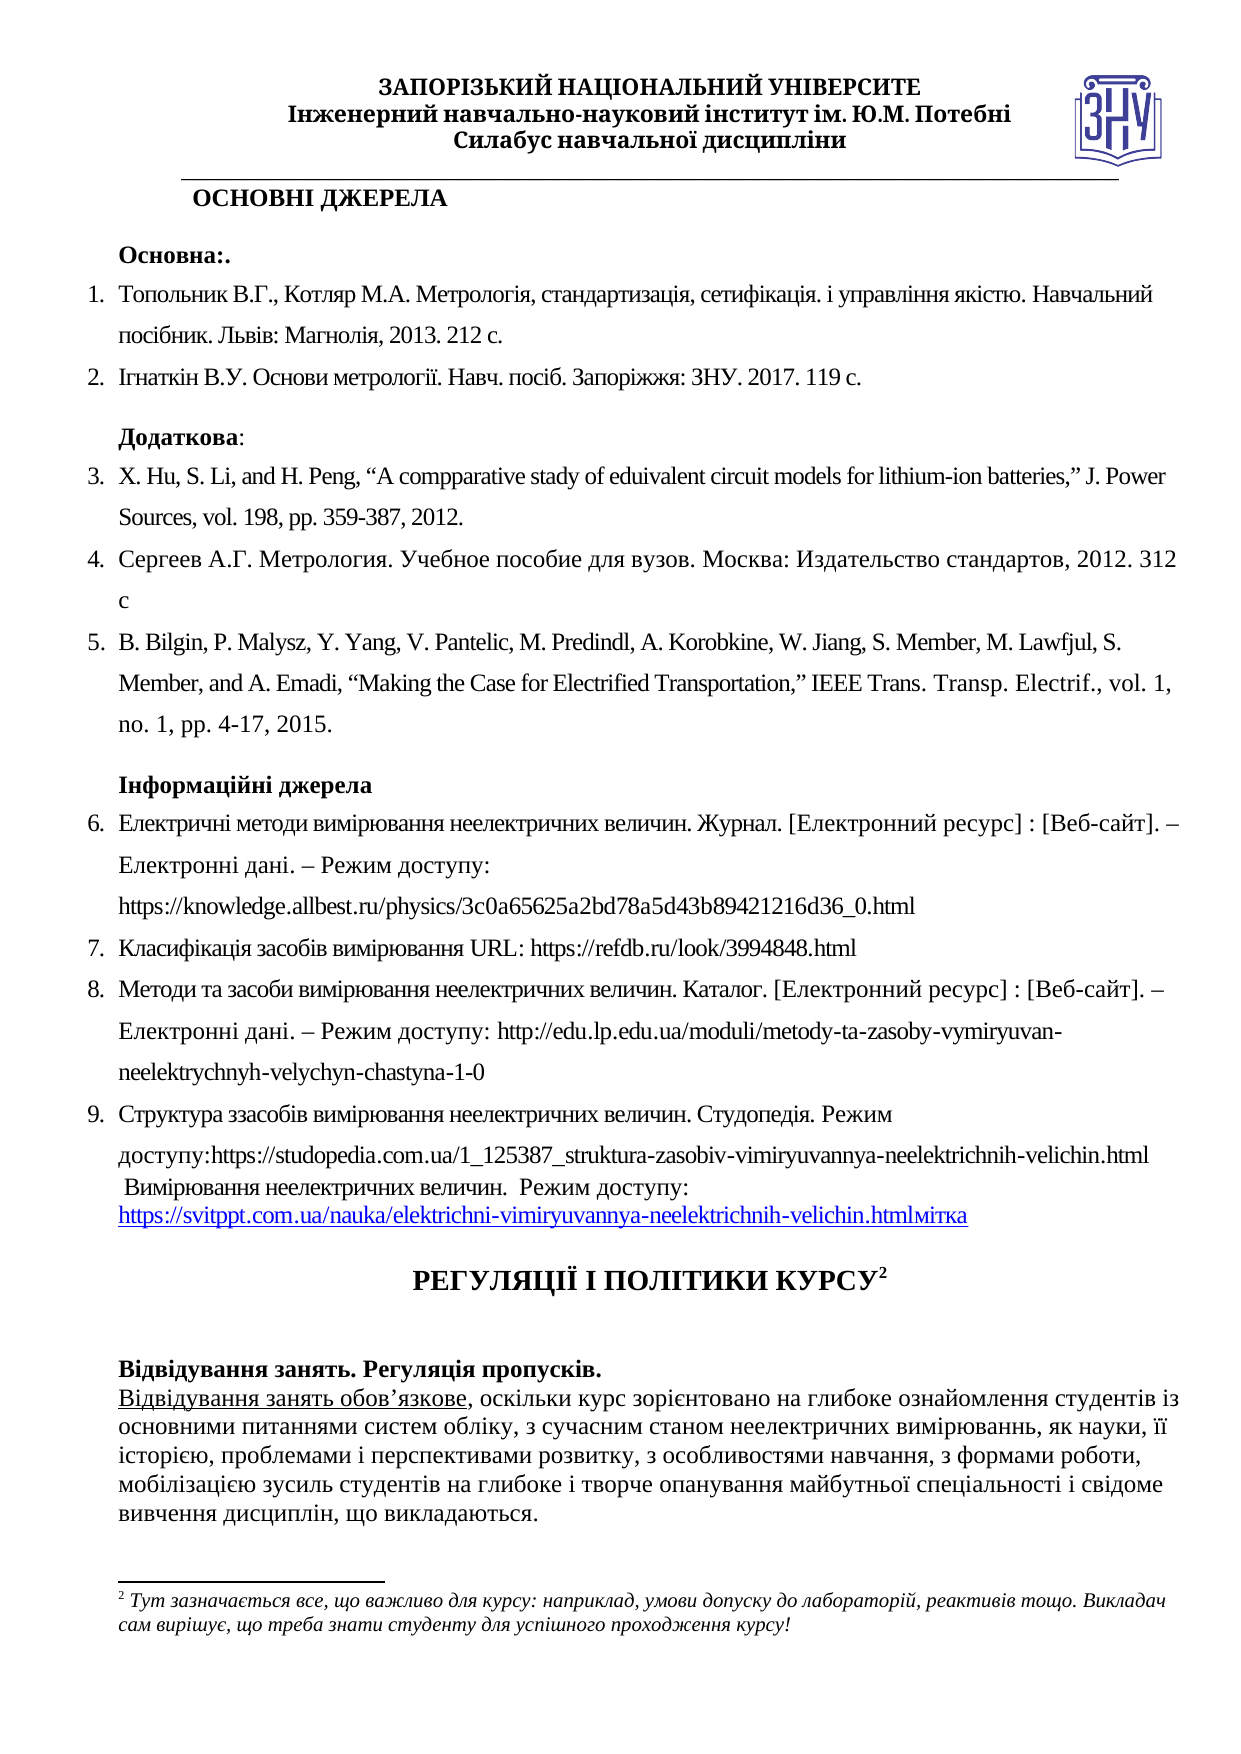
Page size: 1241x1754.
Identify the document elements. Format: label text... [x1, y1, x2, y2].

list B. Bilgin, P. Malysz, Y. Yang, V. Pantelic, M. Predindl, A. Korobkine, W. Jiang, S. Member, M. Lawfjul, S. Member, and A. Emadi, “Making the Case for Electrified Transportation,” IEEE Trans. Transp. Electrif., vol. 1, no. 1, pp. 4-17, 2015. [87, 617, 1181, 741]
list Сергеев А.Г. Метрология. Учебное пособие для вузов. Москва: Издательство стандартов, 2012. 312 с [87, 534, 1181, 617]
text Основна:. [118, 240, 1181, 269]
list Топольник В.Г., Котляр М.А. Метрологія, стандартизація, сетифікація. і управління якістю. Навчальний посібник. Львів: Магнолія, 2013. 212 с. [87, 269, 1181, 352]
list Електричні методи вимірювання неелектричних величин. Журнал. [Електронний ресурс] : [Веб-сайт]. – Електронні дані. – Режим доступу: https://knowledge.allbest.ru/physics/3c0a65625a2bd78a5d43b89421216d36_0.html [87, 799, 1181, 923]
text ОСНОВНІ ДЖЕРЕЛА [118, 183, 1181, 212]
text Відвідування занять обов’язкове, оскільки курс зорієнтовано на глибоке ознайомлення студентів із основними питаннями систем обліку, з сучасним станом неелектричних вимірюваннь, як науки, її історією, проблемами і перспективами розвитку, з особливостями навчання, з формами роботи, мобілізацією зусиль студентів на глибоке і творче опанування майбутньої спеціальності і свідоме вивчення дисциплін, що викладаються. [118, 1383, 1181, 1526]
text Вимірювання неелектричних величин. Режим доступу: [118, 1172, 1181, 1201]
list X. Hu, S. Li, and H. Peng, “A compparative stady of eduivalent circuit models for lithium-ion batteries,” J. Power Sources, vol. 198, pp. 359-387, 2012. [87, 451, 1181, 534]
list Класифікація засобів вимірювання URL: https://refdb.ru/look/3994848.html [87, 923, 1181, 964]
text Інформаційні джерела [118, 770, 1181, 799]
list Структура ззасобів вимірювання неелектричних величин. Студопедія. Режим доступу:https://studopedia.com.ua/1_125387_struktura-zasobiv-vimiryuvannya-neelektrichnih-velichin.html [87, 1089, 1181, 1172]
picture [1074, 75, 1162, 167]
text РЕГУЛЯЦІЇ І ПОЛІТИКИ КУРСУ [118, 1263, 1181, 1296]
list Методи та засоби вимірювання неелектричних величин. Каталог. [Електронний ресурс] : [Веб-сайт]. – Електронні дані. – Режим доступу: http://edu.lp.edu.ua/moduli/metody-ta-zasoby-vymiryuvan-neelektrychnyh-velychyn-chastyna-1-0 [87, 964, 1181, 1089]
text Відвідування занять. Регуляція пропусків. [118, 1354, 1181, 1383]
text https://svitppt.com.ua/nauka/elektrichni-vimiryuvannya-neelektrichnih-velichin.htmlмітка [118, 1201, 1181, 1229]
list Ігнаткін В.У. Основи метрології. Навч. посіб. Запоріжжя: ЗНУ. 2017. 119 с. [87, 352, 1181, 393]
text Додаткова: [118, 422, 1181, 451]
